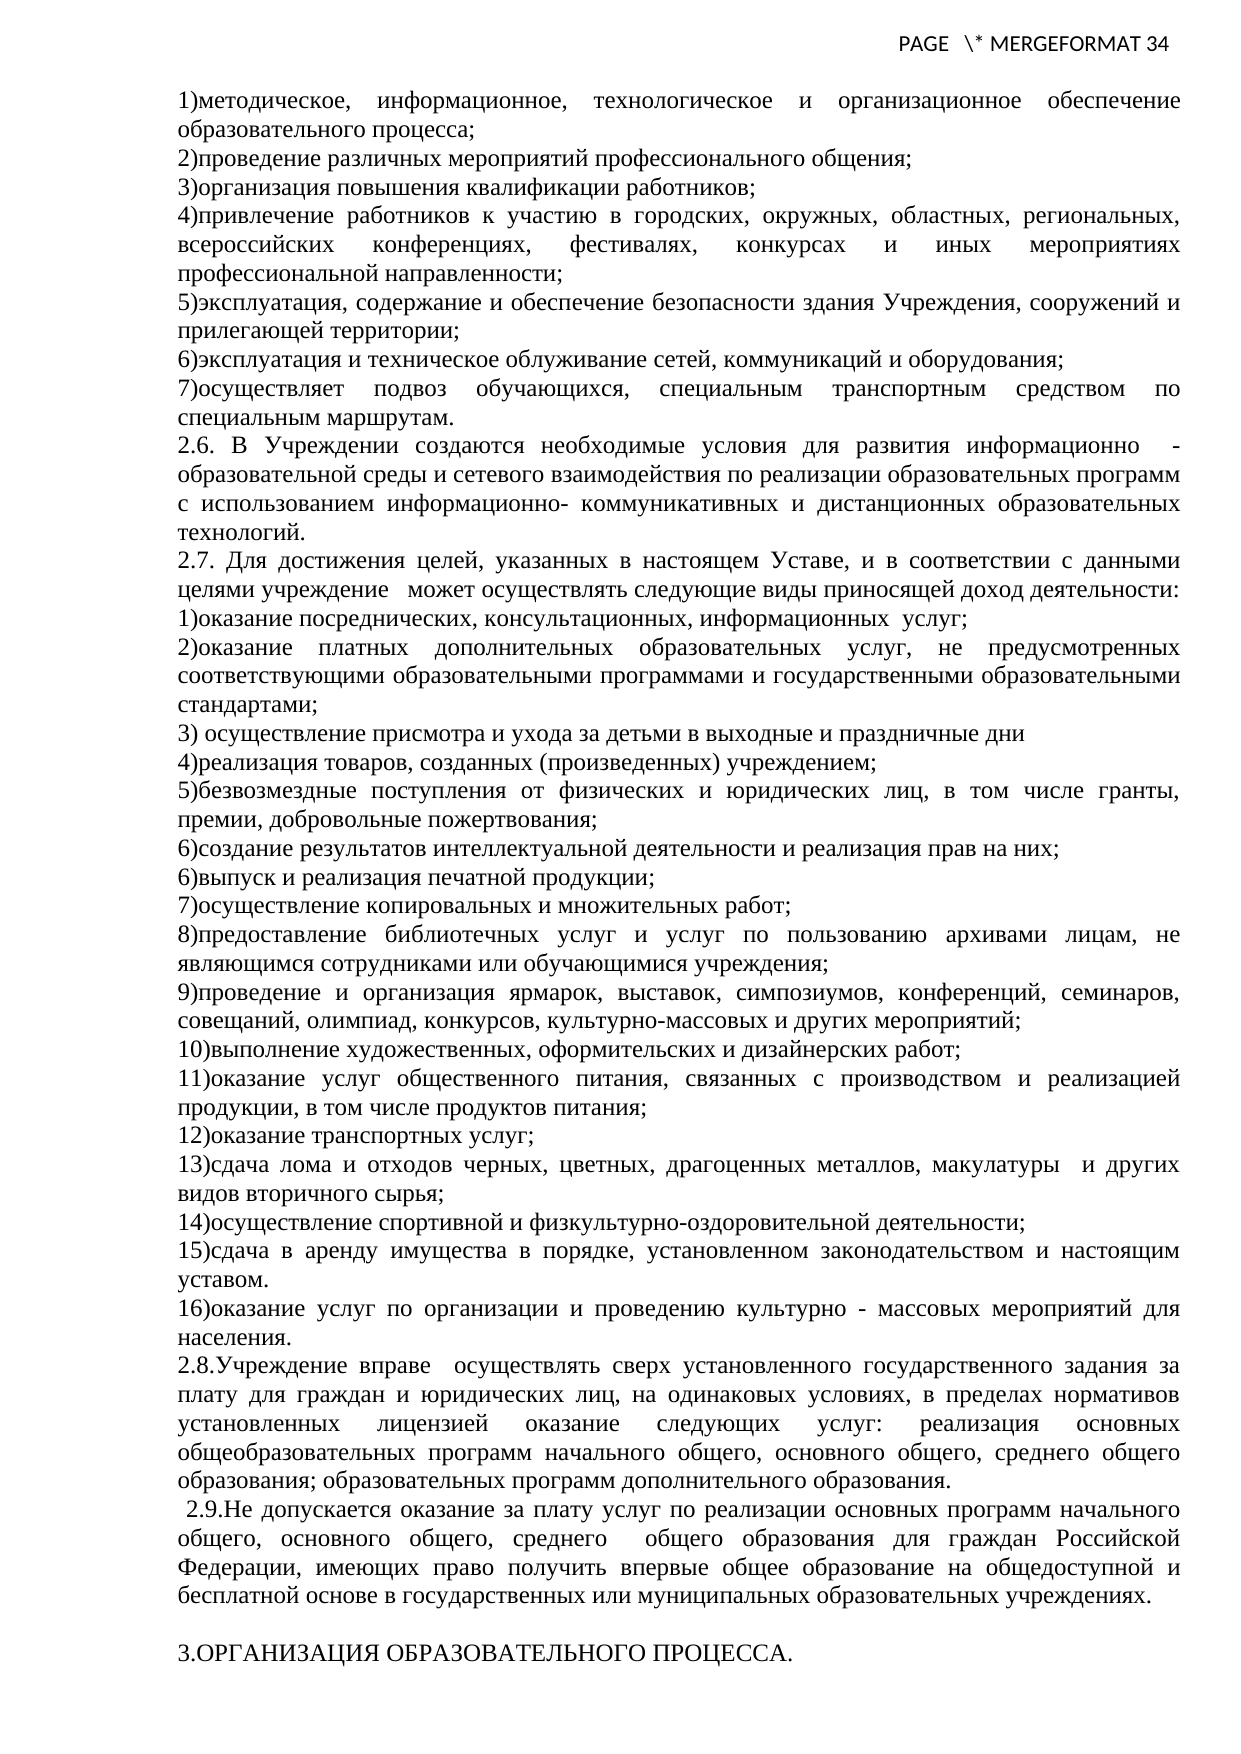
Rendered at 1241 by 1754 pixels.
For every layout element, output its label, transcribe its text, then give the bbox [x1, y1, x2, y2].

text 7)осуществляет подвоз обучающихся, специальным транспортным средством по специальным маршрутам. [177, 373, 1181, 431]
text 14)осуществление спортивной и физкультурно-оздоровительной деятельности; [177, 1207, 1181, 1236]
text 2.8.Учреждение вправе осуществлять сверх установленного государственного задания за плату для граждан и юридических лиц, на одинаковых условиях, в пределах нормативов установленных лицензией оказание следующих услуг: реализация основных общеобразовательных программ начального общего, основного общего, среднего общего образования; образовательных программ дополнительного образования. [177, 1351, 1181, 1494]
text 9)проведение и организация ярмарок, выставок, симпозиумов, конференций, семинаров, совещаний, олимпиад, конкурсов, культурно-массовых и других мероприятий; [177, 977, 1181, 1034]
text 1)оказание посреднических, консультационных, информационных услуг; [177, 603, 1181, 632]
text 2.6. В Учреждении создаются необходимые условия для развития информационно - образовательной среды и сетевого взаимодействия по реализации образовательных программ с использованием информационно- коммуникативных и дистанционных образовательных технологий. [177, 431, 1181, 546]
text 2)проведение различных мероприятий профессионального общения; [177, 143, 1181, 172]
text 6)выпуск и реализация печатной продукции; [177, 862, 1181, 891]
text 3)организация повышения квалификации работников; [177, 172, 1181, 201]
text 1)методическое, информационное, технологическое и организационное обеспечение образовательного процесса; [177, 86, 1181, 143]
text 6)создание результатов интеллектуальной деятельности и реализация прав на них; [177, 833, 1181, 862]
text 13)сдача лома и отходов черных, цветных, драгоценных металлов, макулатуры и других видов вторичного сырья; [177, 1149, 1181, 1207]
text 5)эксплуатация, содержание и обеспечение безопасности здания Учреждения, сооружений и прилегающей территории; [177, 287, 1181, 344]
text 5)безвозмездные поступления от физических и юридических лиц, в том числе гранты, премии, добровольные пожертвования; [177, 776, 1181, 833]
text 11)оказание услуг общественного питания, связанных с производством и реализацией продукции, в том числе продуктов питания; [177, 1063, 1181, 1121]
text 12)оказание транспортных услуг; [177, 1121, 1181, 1149]
text 4)привлечение работников к участию в городских, окружных, областных, региональных, всероссийских конференциях, фестивалях, конкурсах и иных мероприятиях профессиональной направленности; [177, 201, 1181, 287]
text 8)предоставление библиотечных услуг и услуг по пользованию архивами лицам, не являющимся сотрудниками или обучающимися учреждения; [177, 919, 1181, 977]
text 3.ОРГАНИЗАЦИЯ ОБРАЗОВАТЕЛЬНОГО ПРОЦЕССА. [177, 1638, 1181, 1667]
text 4)реализация товаров, созданных (произведенных) учреждением; [177, 747, 1181, 776]
text 6)эксплуатация и техническое облуживание сетей, коммуникаций и оборудования; [177, 344, 1181, 373]
text 2)оказание платных дополнительных образовательных услуг, не предусмотренных соответствующими образовательными программами и государственными образовательными стандартами; [177, 632, 1181, 718]
text 15)сдача в аренду имущества в порядке, установленном законодательством и настоящим уставом. [177, 1236, 1181, 1293]
text 2.7. Для достижения целей, указанных в настоящем Уставе, и в соответствии с данными целями учреждение может осуществлять следующие виды приносящей доход деятельности: [177, 546, 1181, 603]
text 16)оказание услуг по организации и проведению культурно - массовых мероприятий для населения. [177, 1293, 1181, 1351]
text 2.9.Не допускается оказание за плату услуг по реализации основных программ начального общего, основного общего, среднего общего образования для граждан Российской Федерации, имеющих право получить впервые общее образование на общедоступной и бесплатной основе в государственных или муниципальных образовательных учреждениях. [177, 1494, 1181, 1609]
text 7)осуществление копировальных и множительных работ; [177, 891, 1181, 919]
text 10)выполнение художественных, оформительских и дизайнерских работ; [177, 1034, 1181, 1063]
text 3) осуществление присмотра и ухода за детьми в выходные и праздничные дни [177, 718, 1181, 747]
